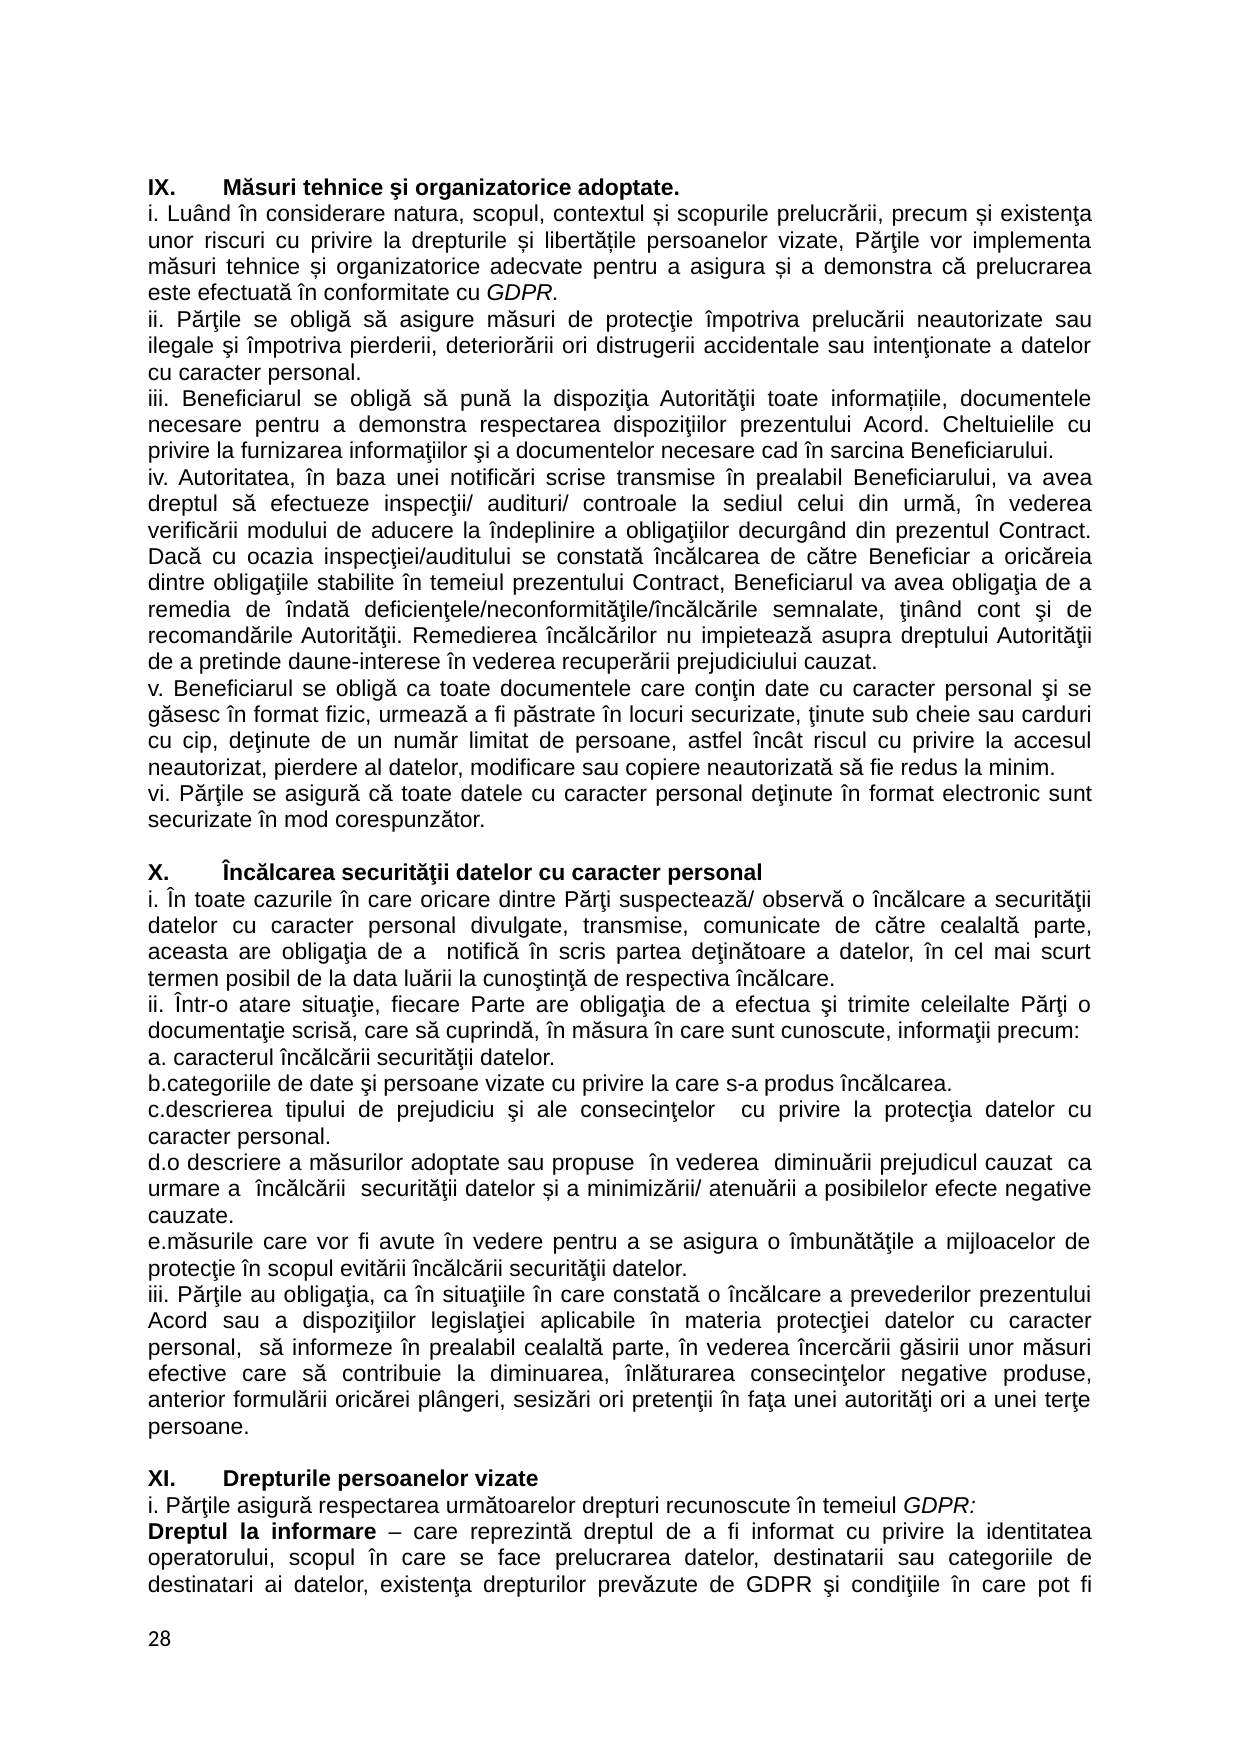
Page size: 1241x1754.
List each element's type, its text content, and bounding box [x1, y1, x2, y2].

text a. caracterul încălcării securităţii datelor. [148, 1044, 1093, 1070]
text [148, 1518, 1093, 1597]
text v. Beneficiarul se obligă ca toate documentele care conţin date cu caracter personal şi se găsesc în format fizic, urmează a fi păstrate în locuri securizate, ţinute sub cheie sau carduri cu cip, deţinute de un număr limitat de persoane, astfel încât riscul cu privire la accesul neautorizat, pierdere al datelor, modificare sau copiere neautorizată să fie redus la minim. [148, 675, 1093, 780]
text IX. Măsuri tehnice şi organizatorice adoptate. [148, 174, 1093, 200]
text iii. Beneficiarul se obligă să pună la dispoziţia Autorităţii toate informațiile, documentele necesare pentru a demonstra respectarea dispoziţiilor prezentului Acord. Cheltuielile cu privire la furnizarea informaţiilor şi a documentelor necesare cad în sarcina Beneficiarului. [148, 385, 1093, 464]
text XI. Drepturile persoanelor vizate [148, 1465, 1093, 1492]
text e.măsurile care vor fi avute în vedere pentru a se asigura o îmbunătăţile a mijloacelor de protecţie în scopul evitării încălcării securităţii datelor. [148, 1228, 1093, 1281]
text ii. Părţile se obligă să asigure măsuri de protecţie împotriva prelucării neautorizate sau ilegale şi împotriva pierderii, deteriorării ori distrugerii accidentale sau intenţionate a datelor cu caracter personal. [148, 306, 1093, 385]
text i. Luând în considerare natura, scopul, contextul și scopurile prelucrării, precum și existenţa unor riscuri cu privire la drepturile și libertățile persoanelor vizate, Părţile vor implementa măsuri tehnice și organizatorice adecvate pentru a asigura și a demonstra că prelucrarea este efectuată în conformitate cu GDPR. [148, 200, 1093, 306]
text ii. Într-o atare situaţie, fiecare Parte are obligaţia de a efectua şi trimite celeilalte Părţi o documentaţie scrisă, care să cuprindă, în măsura în care sunt cunoscute, informaţii precum: [148, 991, 1093, 1044]
text iii. Părţile au obligaţia, ca în situaţiile în care constată o încălcare a prevederilor prezentului Acord sau a dispoziţiilor legislaţiei aplicabile în materia protecţiei datelor cu caracter personal, să informeze în prealabil cealaltă parte, în vederea încercării găsirii unor măsuri efective care să contribuie la diminuarea, înlăturarea consecinţelor negative produse, anterior formulării oricărei plângeri, sesizări ori pretenţii în faţa unei autorităţi ori a unei terţe persoane. [148, 1281, 1093, 1439]
text i. În toate cazurile în care oricare dintre Părţi suspectează/ observă o încălcare a securităţii datelor cu caracter personal divulgate, transmise, comunicate de către cealaltă parte, aceasta are obligaţia de a notifică în scris partea deţinătoare a datelor, în cel mai scurt termen posibil de la data luării la cunoştinţă de respectiva încălcare. [148, 886, 1093, 991]
text b.categoriile de date şi persoane vizate cu privire la care s-a produs încălcarea. [148, 1070, 1093, 1096]
text iv. Autoritatea, în baza unei notificări scrise transmise în prealabil Beneficiarului, va avea dreptul să efectueze inspecţii/ audituri/ controale la sediul celui din urmă, în vederea verificării modului de aducere la îndeplinire a obligaţiilor decurgând din prezentul Contract. Dacă cu ocazia inspecţiei/auditului se constată încălcarea de către Beneficiar a oricăreia dintre obligaţiile stabilite în temeiul prezentului Contract, Beneficiarul va avea obligaţia de a remedia de îndată deficienţele/neconformităţile/încălcările semnalate, ţinând cont şi de recomandările Autorităţii. Remedierea încălcărilor nu impietează asupra dreptului Autorităţii de a pretinde daune-interese în vederea recuperării prejudiciului cauzat. [148, 464, 1093, 675]
text X. Încălcarea securităţii datelor cu caracter personal [148, 859, 1093, 886]
text i. Părţile asigură respectarea următoarelor drepturi recunoscute în temeiul GDPR: [148, 1492, 1093, 1518]
text vi. Părţile se asigură că toate datele cu caracter personal deţinute în format electronic sunt securizate în mod corespunzător. [148, 780, 1093, 833]
text d.o descriere a măsurilor adoptate sau propuse în vederea diminuării prejudicul cauzat ca urmare a încălcării securităţii datelor și a minimizării/ atenuării a posibilelor efecte negative cauzate. [148, 1149, 1093, 1228]
text c.descrierea tipului de prejudiciu şi ale consecinţelor cu privire la protecţia datelor cu caracter personal. [148, 1096, 1093, 1149]
